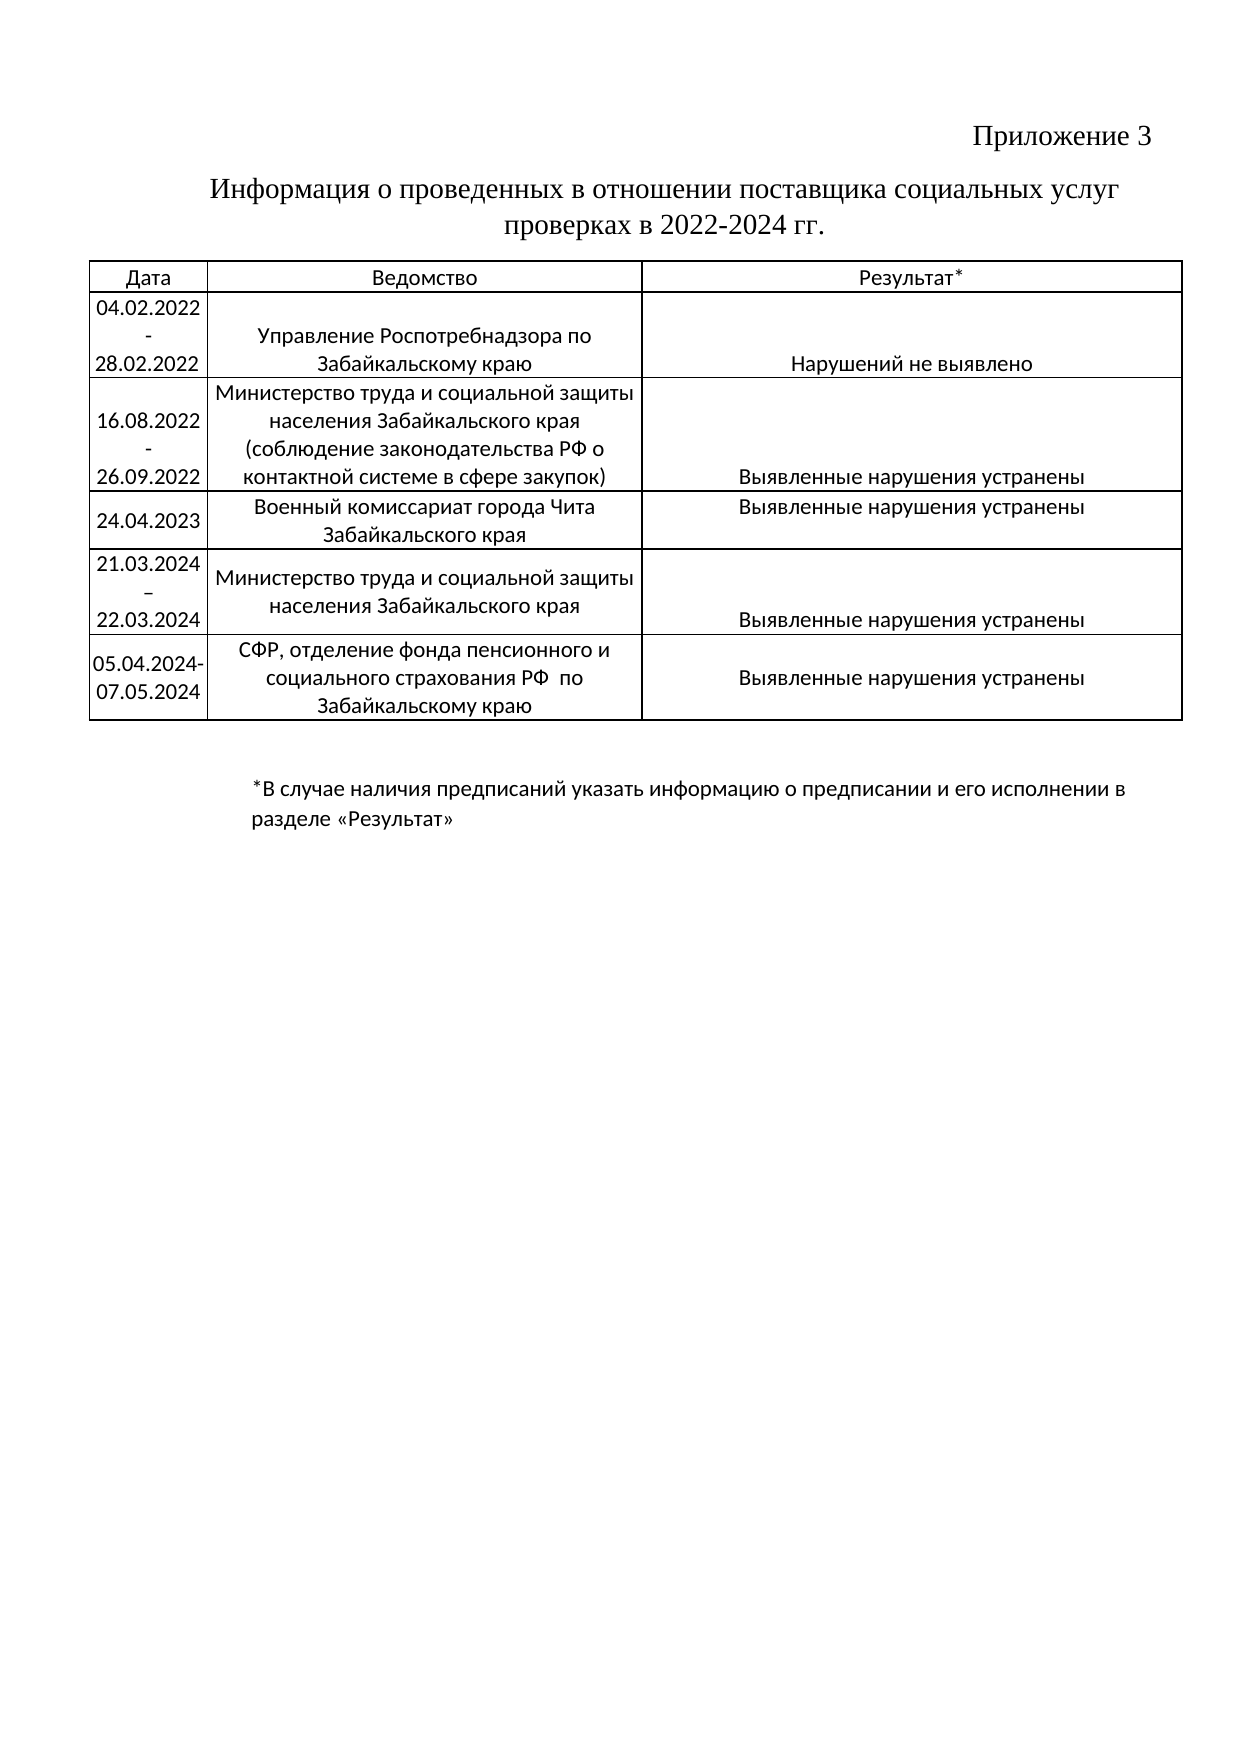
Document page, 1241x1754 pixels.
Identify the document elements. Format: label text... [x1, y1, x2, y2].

table_cell 24.04.2023 [90, 492, 207, 548]
text Приложение 3 [177, 118, 1152, 152]
table_cell 16.08.2022 - 26.09.2022 [90, 378, 207, 490]
table_header Результат* [643, 262, 1181, 291]
table_cell Выявленные нарушения устранены [643, 635, 1181, 719]
table_cell СФР, отделение фонда пенсионного и социального страхования РФ по Забайкальскому краю [208, 635, 641, 719]
table_cell Министерство труда и социальной защиты населения Забайкальского края [208, 550, 641, 634]
table_header Ведомство [208, 262, 641, 291]
table_cell Управление Роспотребнадзора по Забайкальскому краю [208, 293, 641, 377]
table_cell Министерство труда и социальной защиты населения Забайкальского края (соблюдение законодательства РФ о контактной системе в сфере закупок) [208, 378, 641, 490]
table_cell 04.02.2022 - 28.02.2022 [90, 293, 207, 377]
table_cell Военный комиссариат города Чита Забайкальского края [208, 492, 641, 548]
table_cell 21.03.2024 – 22.03.2024 [90, 550, 207, 634]
table_cell Нарушений не выявлено [643, 293, 1181, 377]
table_cell Выявленные нарушения устранены [643, 550, 1181, 634]
table_cell Выявленные нарушения устранены [643, 378, 1181, 490]
table_cell Выявленные нарушения устранены [643, 492, 1181, 548]
text *В случае наличия предписаний указать информацию о предписании и его исполнении в разделе «Результат» [251, 774, 1152, 832]
table_header Дата [90, 262, 207, 291]
table_cell 05.04.2024- 07.05.2024 [90, 635, 207, 719]
text Информация о проведенных в отношении поставщика социальных услуг проверках в 2022-2024 гг. [177, 171, 1152, 241]
